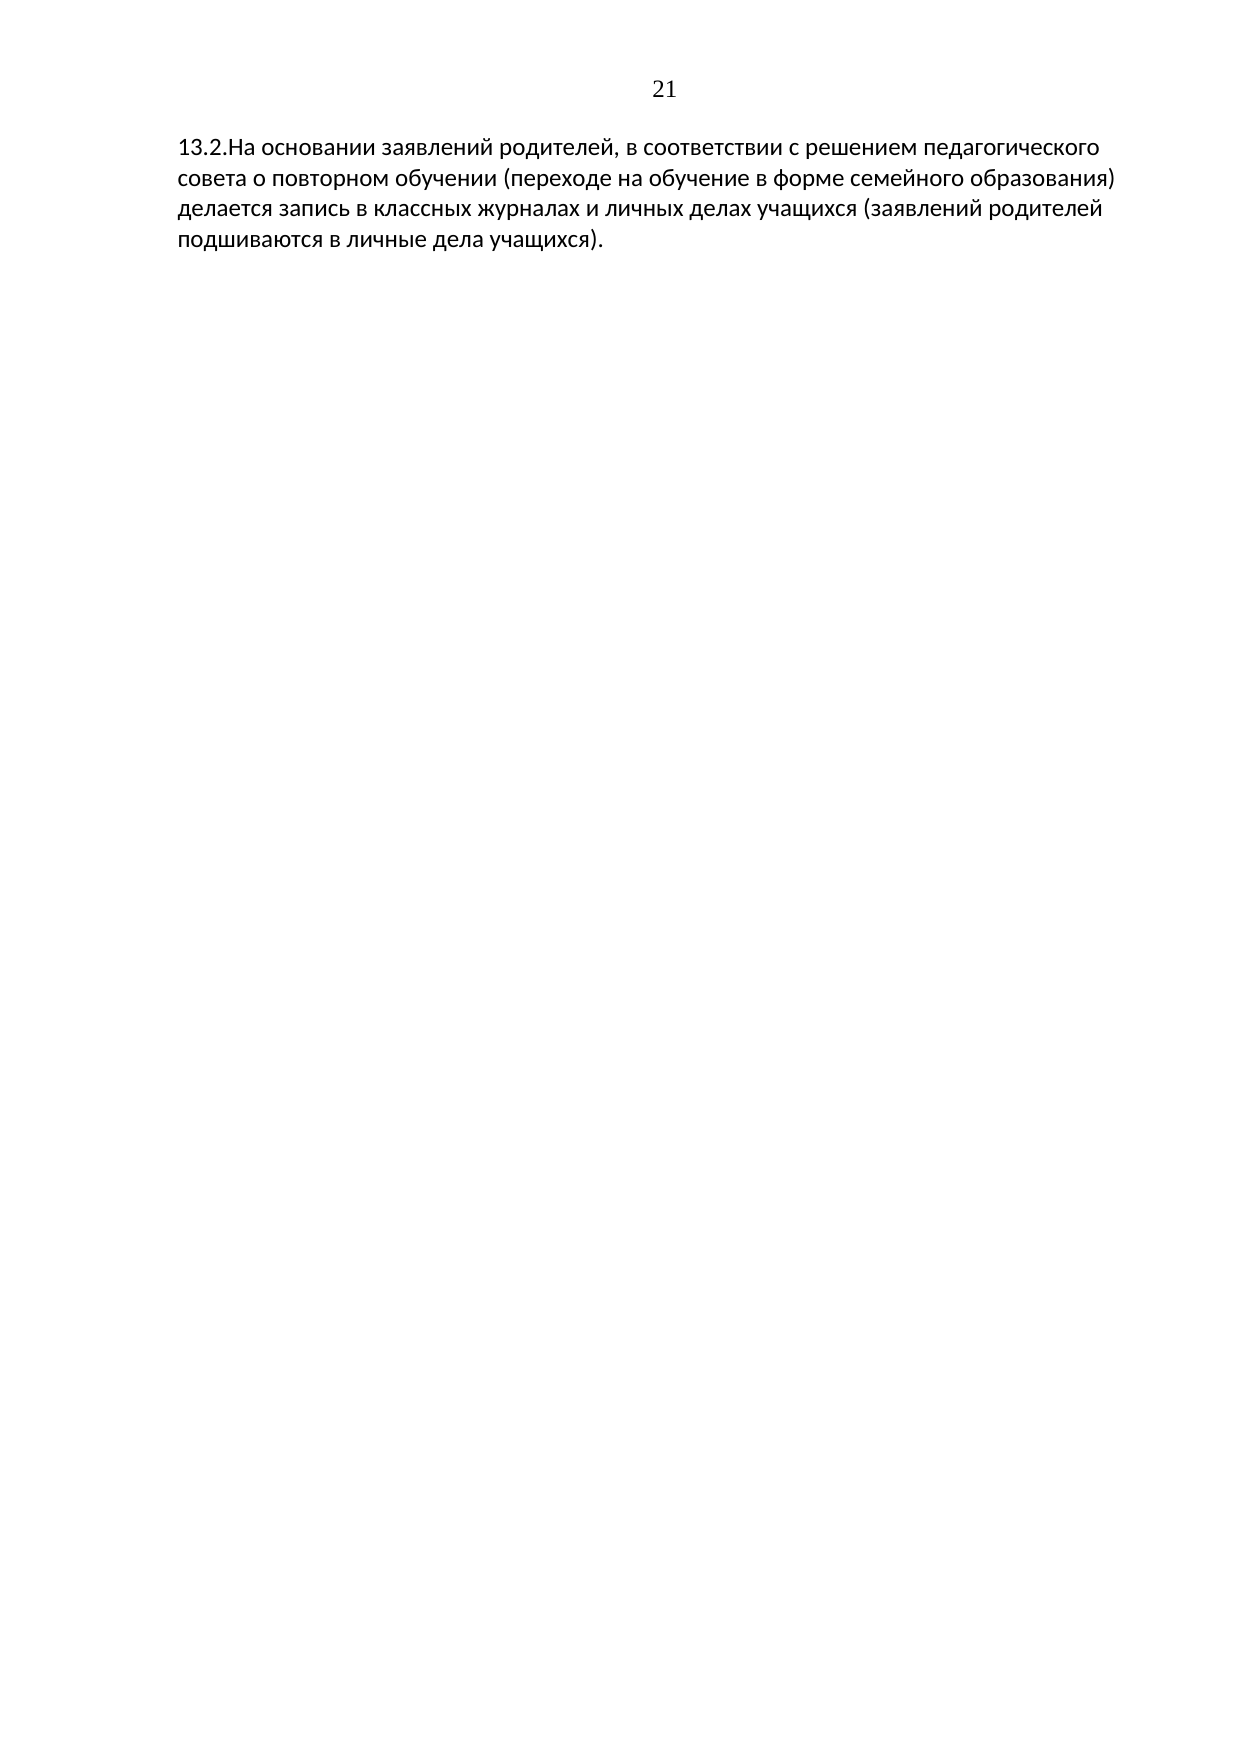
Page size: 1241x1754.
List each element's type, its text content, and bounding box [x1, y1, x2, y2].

text 13.2.На основании заявлений родителей, в соответствии с решением педагогического совета о повторном обучении (переходе на обучение в форме семейного образования) делается запись в классных журналах и личных делах учащихся (заявлений родителей подшиваются в личные дела учащихся). [177, 131, 1152, 253]
